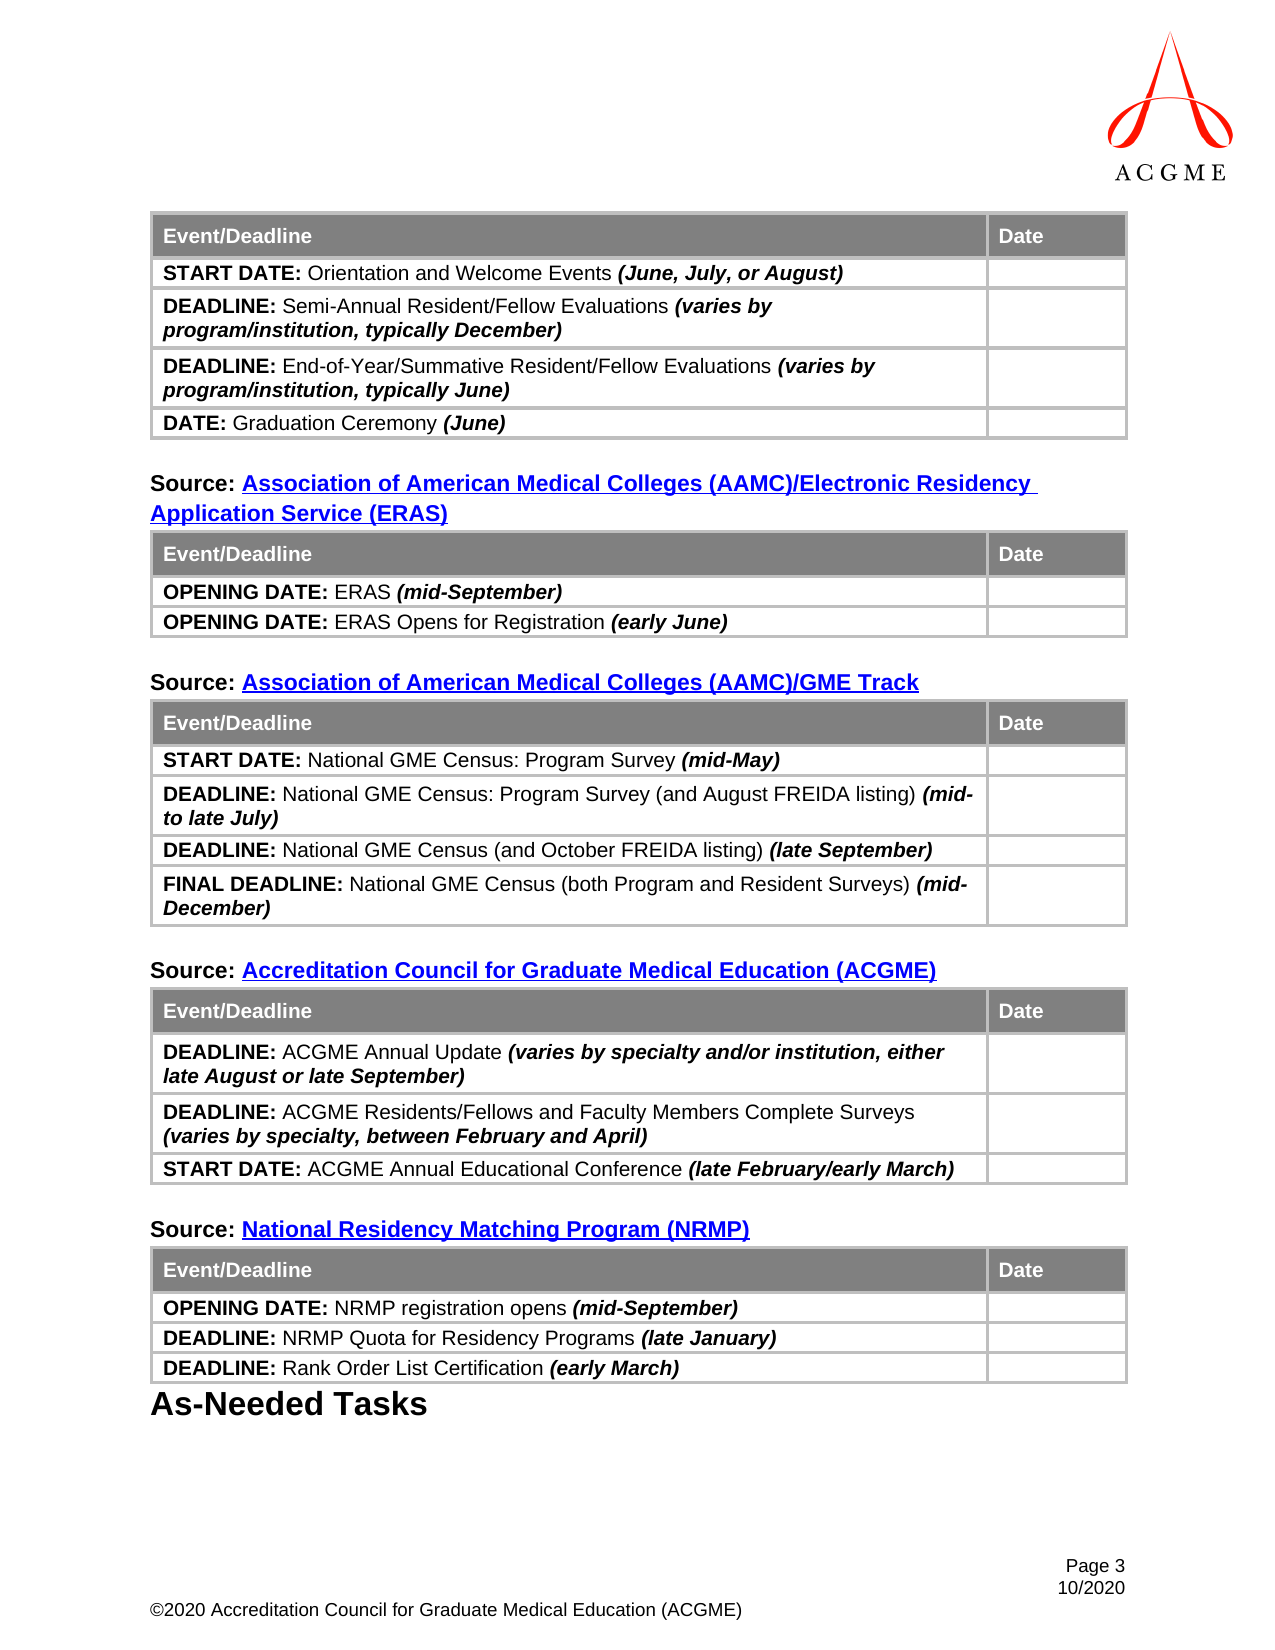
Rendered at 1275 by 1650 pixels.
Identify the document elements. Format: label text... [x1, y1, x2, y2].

table_cell [989, 1155, 1125, 1182]
table_cell [989, 290, 1125, 346]
table_cell DEADLINE: National GME Census: Program Survey (and August FREIDA listing) (mid- to late July) [153, 777, 986, 834]
text As-Needed Tasks [150, 1384, 1125, 1422]
table_cell START DATE: Orientation and Welcome Events (June, July, or August) [153, 260, 986, 286]
table_cell OPENING DATE: ERAS (mid-September) [153, 578, 986, 605]
table_header Event/Deadline [153, 1249, 986, 1291]
table_cell [989, 837, 1125, 864]
table_cell DATE: Graduation Ceremony (June) [153, 410, 986, 436]
table_cell DEADLINE: National GME Census (and October FREIDA listing) (late September) [153, 837, 986, 864]
text Source: Association of American Medical Colleges (AAMC)/GME Track [150, 668, 1125, 695]
table_cell FINAL DEADLINE: National GME Census (both Program and Resident Surveys) (mid-December) [153, 867, 986, 924]
table_cell [989, 410, 1125, 436]
table_cell [989, 1294, 1125, 1321]
table_cell [989, 260, 1125, 286]
table_header Date [989, 533, 1125, 575]
table_cell DEADLINE: End-of-Year/Summative Resident/Fellow Evaluations (varies by program/institution, typically June) [153, 350, 986, 406]
table_cell [989, 350, 1125, 406]
table_header Event/Deadline [153, 990, 986, 1032]
table_cell DEADLINE: ACGME Annual Update (varies by specialty and/or institution, either late August or late September) [153, 1035, 986, 1092]
table_cell OPENING DATE: ERAS Opens for Registration (early June) [153, 608, 986, 635]
table_cell [989, 747, 1125, 774]
table_cell [989, 1324, 1125, 1351]
table_cell [989, 608, 1125, 635]
table_header Date [989, 1249, 1125, 1291]
text Source: National Residency Matching Program (NRMP) [150, 1216, 1125, 1242]
text Source: Association of American Medical Colleges (AAMC)/Electronic Residency Application Service (ERAS) [150, 470, 1125, 526]
table_cell DEADLINE: ACGME Residents/Fellows and Faculty Members Complete Surveys (varies by specialty, between February and April) [153, 1095, 986, 1152]
table_cell START DATE: National GME Census: Program Survey (mid-May) [153, 747, 986, 774]
text Source: Accreditation Council for Graduate Medical Education (ACGME) [150, 957, 1125, 983]
table_cell [989, 578, 1125, 605]
table_header Date [989, 702, 1125, 744]
table_cell DEADLINE: Semi-Annual Resident/Fellow Evaluations (varies by program/institution, typically December) [153, 290, 986, 346]
table_header Event/Deadline [153, 533, 986, 575]
table_cell [989, 1035, 1125, 1092]
table_cell [989, 1354, 1125, 1381]
table_header Event/Deadline [153, 215, 986, 256]
table_cell DEADLINE: Rank Order List Certification (early March) [153, 1354, 986, 1381]
table_header Date [989, 215, 1125, 256]
table_cell [989, 1095, 1125, 1152]
table_cell [989, 777, 1125, 834]
table_cell START DATE: ACGME Annual Educational Conference (late February/early March) [153, 1155, 986, 1182]
table_cell DEADLINE: NRMP Quota for Residency Programs (late January) [153, 1324, 986, 1351]
table_header Event/Deadline [153, 702, 986, 744]
table_cell OPENING DATE: NRMP registration opens (mid-September) [153, 1294, 986, 1321]
table_header Date [989, 990, 1125, 1032]
table_cell [989, 867, 1125, 924]
picture [1092, 0, 1257, 212]
